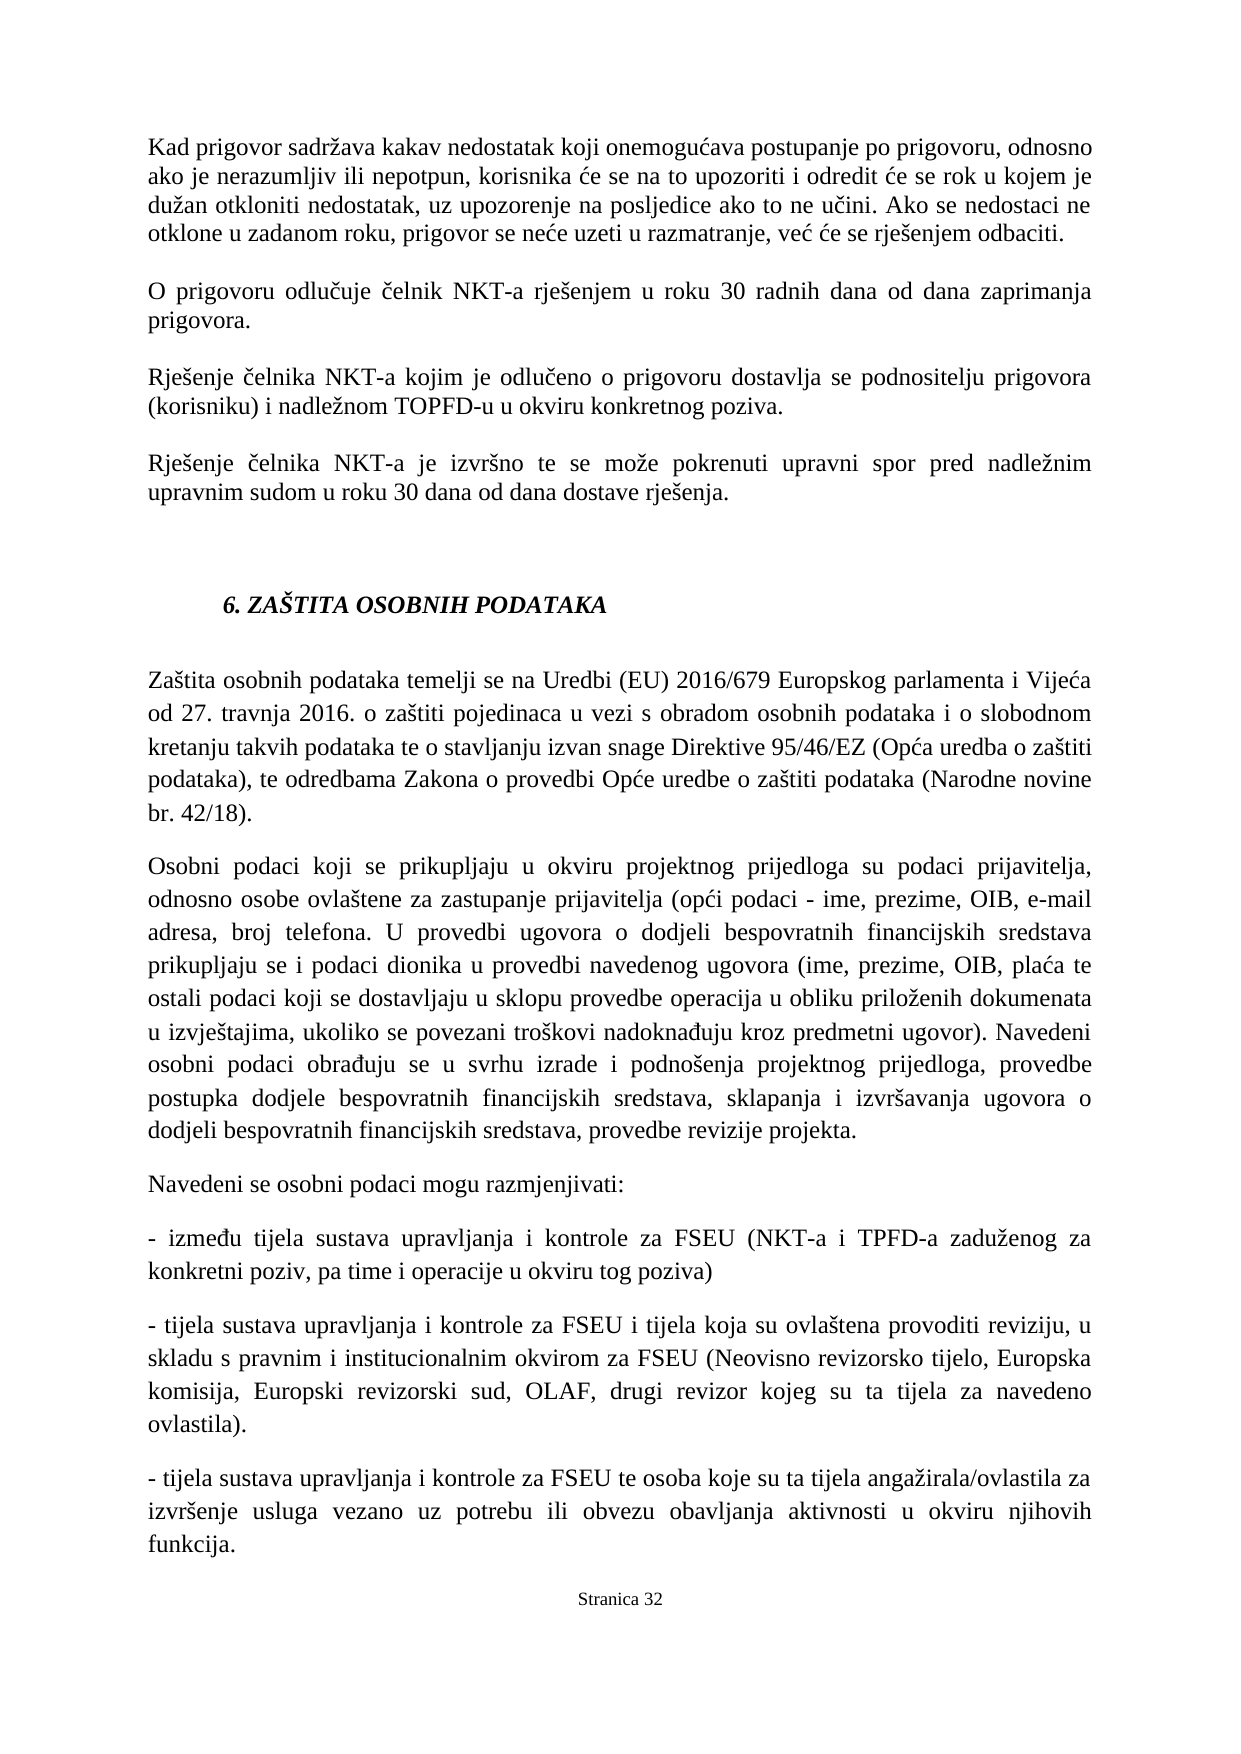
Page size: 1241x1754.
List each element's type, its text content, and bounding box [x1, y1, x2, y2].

text Navedeni se osobni podaci mogu razmjenjivati: [148, 1169, 1093, 1198]
text - tijela sustava upravljanja i kontrole za FSEU i tijela koja su ovlaštena provoditi reviziju, u skladu s pravnim i institucionalnim okvirom za FSEU (Neovisno revizorsko tijelo, Europska komisija, Europski revizorski sud, OLAF, drugi revizor kojeg su ta tijela za navedeno ovlastila). [148, 1310, 1093, 1438]
text Zaštita osobnih podataka temelji se na Uredbi (EU) 2016/679 Europskog parlamenta i Vijeća od 27. travnja 2016. o zaštiti pojedinaca u vezi s obradom osobnih podataka i o slobodnom kretanju takvih podataka te o stavljanju izvan snage Direktive 95/46/EZ (Opća uredba o zaštiti podataka), te odredbama Zakona o provedbi Opće uredbe o zaštiti podataka (Narodne novine br. 42/18). [148, 666, 1093, 826]
text 6. ZAŠTITA OSOBNIH PODATAKA [223, 590, 1093, 618]
text Rješenje čelnika NKT-a je izvršno te se može pokrenuti upravni spor pred nadležnim upravnim sudom u roku 30 dana od dana dostave rješenja. [148, 448, 1093, 506]
text - između tijela sustava upravljanja i kontrole za FSEU (NKT-a i TPFD-a zaduženog za konkretni poziv, pa time i operacije u okviru tog poziva) [148, 1223, 1093, 1285]
text - tijela sustava upravljanja i kontrole za FSEU te osoba koje su ta tijela angažirala/ovlastila za izvršenje usluga vezano uz potrebu ili obvezu obavljanja aktivnosti u okviru njihovih funkcija. [148, 1463, 1093, 1558]
text O prigovoru odlučuje čelnik NKT-a rješenjem u roku 30 radnih dana od dana zaprimanja prigovora. [148, 276, 1093, 333]
text Rješenje čelnika NKT-a kojim je odlučeno o prigovoru dostavlja se podnositelju prigovora (korisniku) i nadležnom TOPFD-u u okviru konkretnog poziva. [148, 362, 1093, 420]
text Kad prigovor sadržava kakav nedostatak koji onemogućava postupanje po prigovoru, odnosno ako je nerazumljiv ili nepotpun, korisnika će se na to upozoriti i odredit će se rok u kojem je dužan otkloniti nedostatak, uz upozorenje na posljedice ako to ne učini. Ako se nedostaci ne otklone u zadanom roku, prigovor se neće uzeti u razmatranje, već će se rješenjem odbaciti. [148, 132, 1093, 247]
text Osobni podaci koji se prikupljaju u okviru projektnog prijedloga su podaci prijavitelja, odnosno osobe ovlaštene za zastupanje prijavitelja (opći podaci - ime, prezime, OIB, e-mail adresa, broj telefona. U provedbi ugovora o dodjeli bespovratnih financijskih sredstava prikupljaju se i podaci dionika u provedbi navedenog ugovora (ime, prezime, OIB, plaća te ostali podaci koji se dostavljaju u sklopu provedbe operacija u obliku priloženih dokumenata u izvještajima, ukoliko se povezani troškovi nadoknađuju kroz predmetni ugovor). Navedeni osobni podaci obrađuju se u svrhu izrade i podnošenja projektnog prijedloga, provedbe postupka dodjele bespovratnih financijskih sredstava, sklapanja i izvršavanja ugovora o dodjeli bespovratnih financijskih sredstava, provedbe revizije projekta. [148, 851, 1093, 1144]
